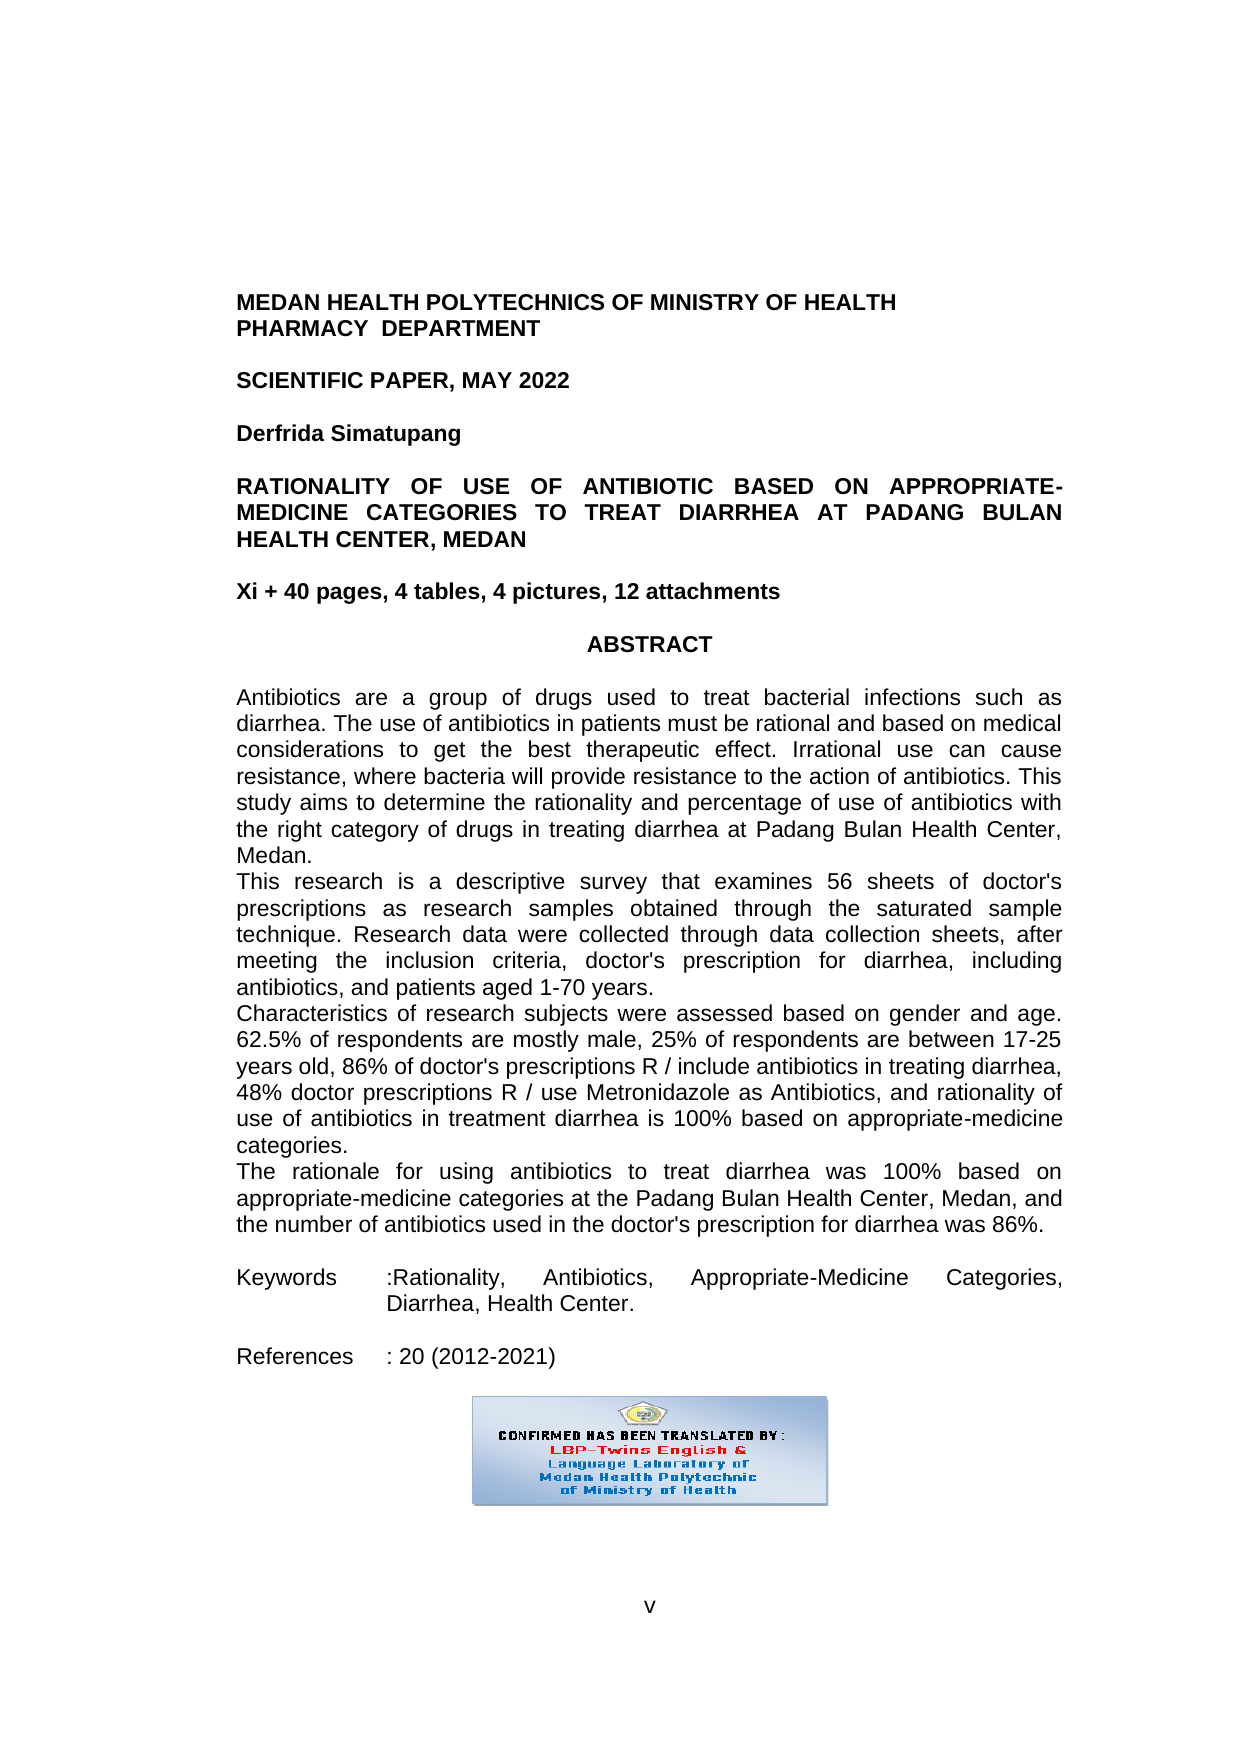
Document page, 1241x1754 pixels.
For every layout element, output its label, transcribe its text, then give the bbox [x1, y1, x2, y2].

picture [471, 1395, 829, 1506]
text Derfrida Simatupang [236, 420, 1063, 447]
text Antibiotics are a group of drugs used to treat bacterial infections such as diarrhea. The use of antibiotics in patients must be rational and based on medical considerations to get the best therapeutic effect. Irrational use can cause resistance, where bacteria will provide resistance to the action of antibiotics. This study aims to determine the rationality and percentage of use of antibiotics with the right category of drugs in treating diarrhea at Padang Bulan Health Center, Medan. [236, 684, 1063, 868]
text Characteristics of research subjects were assessed based on gender and age. 62.5% of respondents are mostly male, 25% of respondents are between 17-25 years old, 86% of doctor's prescriptions R / include antibiotics in treating diarrhea, 48% doctor prescriptions R / use Metronidazole as Antibiotics, and rationality of use of antibiotics in treatment diarrhea is 100% based on appropriate-medicine categories. [236, 1000, 1063, 1158]
text SCIENTIFIC PAPER, MAY 2022 [236, 367, 1063, 394]
text RATIONALITY OF USE OF ANTIBIOTIC BASED ON APPROPRIATE-MEDICINE CATEGORIES TO TREAT DIARRHEA AT PADANG BULAN HEALTH CENTER, MEDAN [236, 473, 1063, 552]
text Keywords :Rationality, Antibiotics, Appropriate-Medicine Categories, Diarrhea, Health Center. [236, 1263, 1063, 1316]
text PHARMACY DEPARTMENT [236, 315, 1063, 341]
text Xi + 40 pages, 4 tables, 4 pictures, 12 attachments [236, 578, 1063, 605]
text The rationale for using antibiotics to treat diarrhea was 100% based on appropriate-medicine categories at the Padang Bulan Health Center, Medan, and the number of antibiotics used in the doctor's prescription for diarrhea was 86%. [236, 1158, 1063, 1237]
text ABSTRACT [236, 631, 1063, 657]
text This research is a descriptive survey that examines 56 sheets of doctor's prescriptions as research samples obtained through the saturated sample technique. Research data were collected through data collection sheets, after meeting the inclusion criteria, doctor's prescription for diarrhea, including antibiotics, and patients aged 1-70 years. [236, 868, 1063, 1000]
text MEDAN HEALTH POLYTECHNICS OF MINISTRY OF HEALTH [236, 288, 1063, 315]
text References : 20 (2012-2021) [236, 1343, 1063, 1369]
